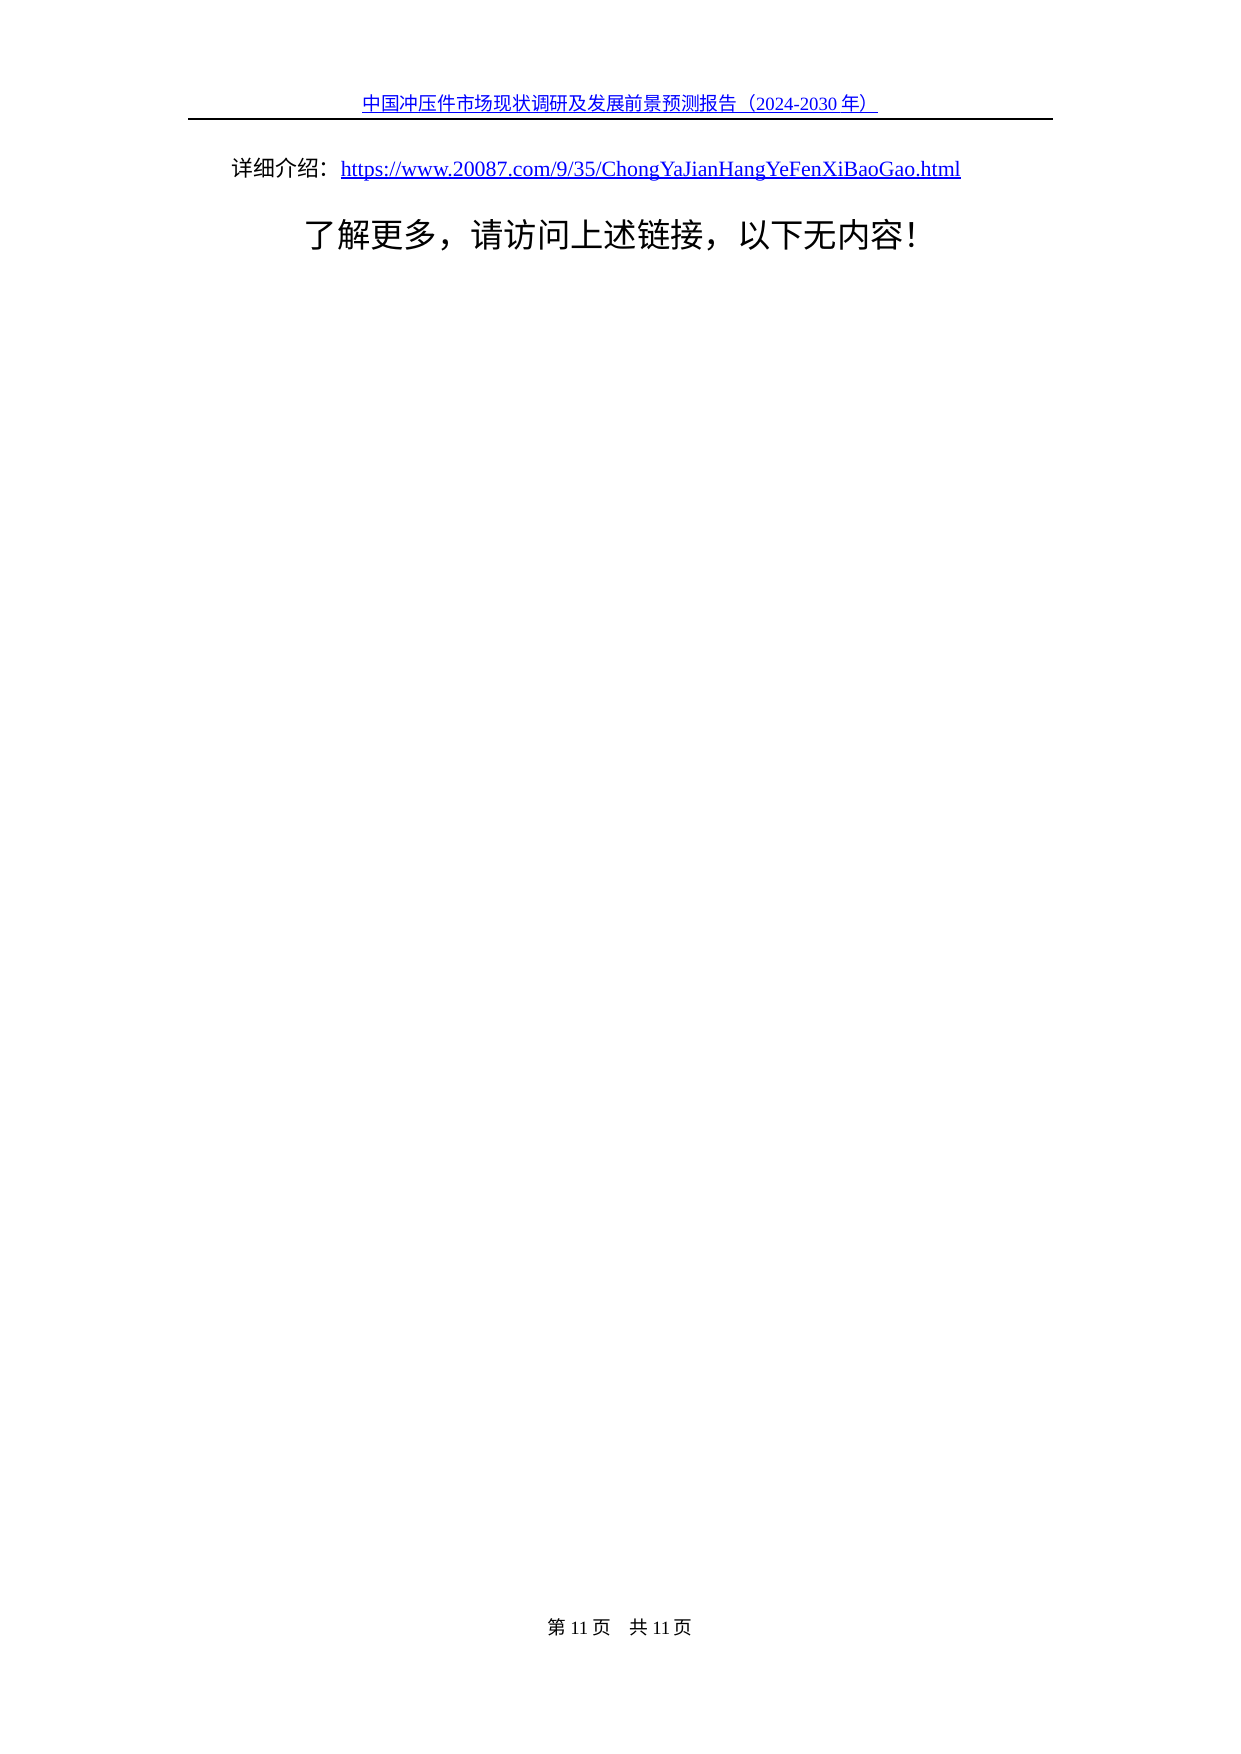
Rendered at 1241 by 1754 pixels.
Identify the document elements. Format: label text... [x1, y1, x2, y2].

title 了解更多，请访问上述链接，以下无内容！ [187, 200, 1053, 265]
text 详细介绍：https://www.20087.com/9/35/ChongYaJianHangYeFenXiBaoGao.html [187, 150, 1053, 183]
